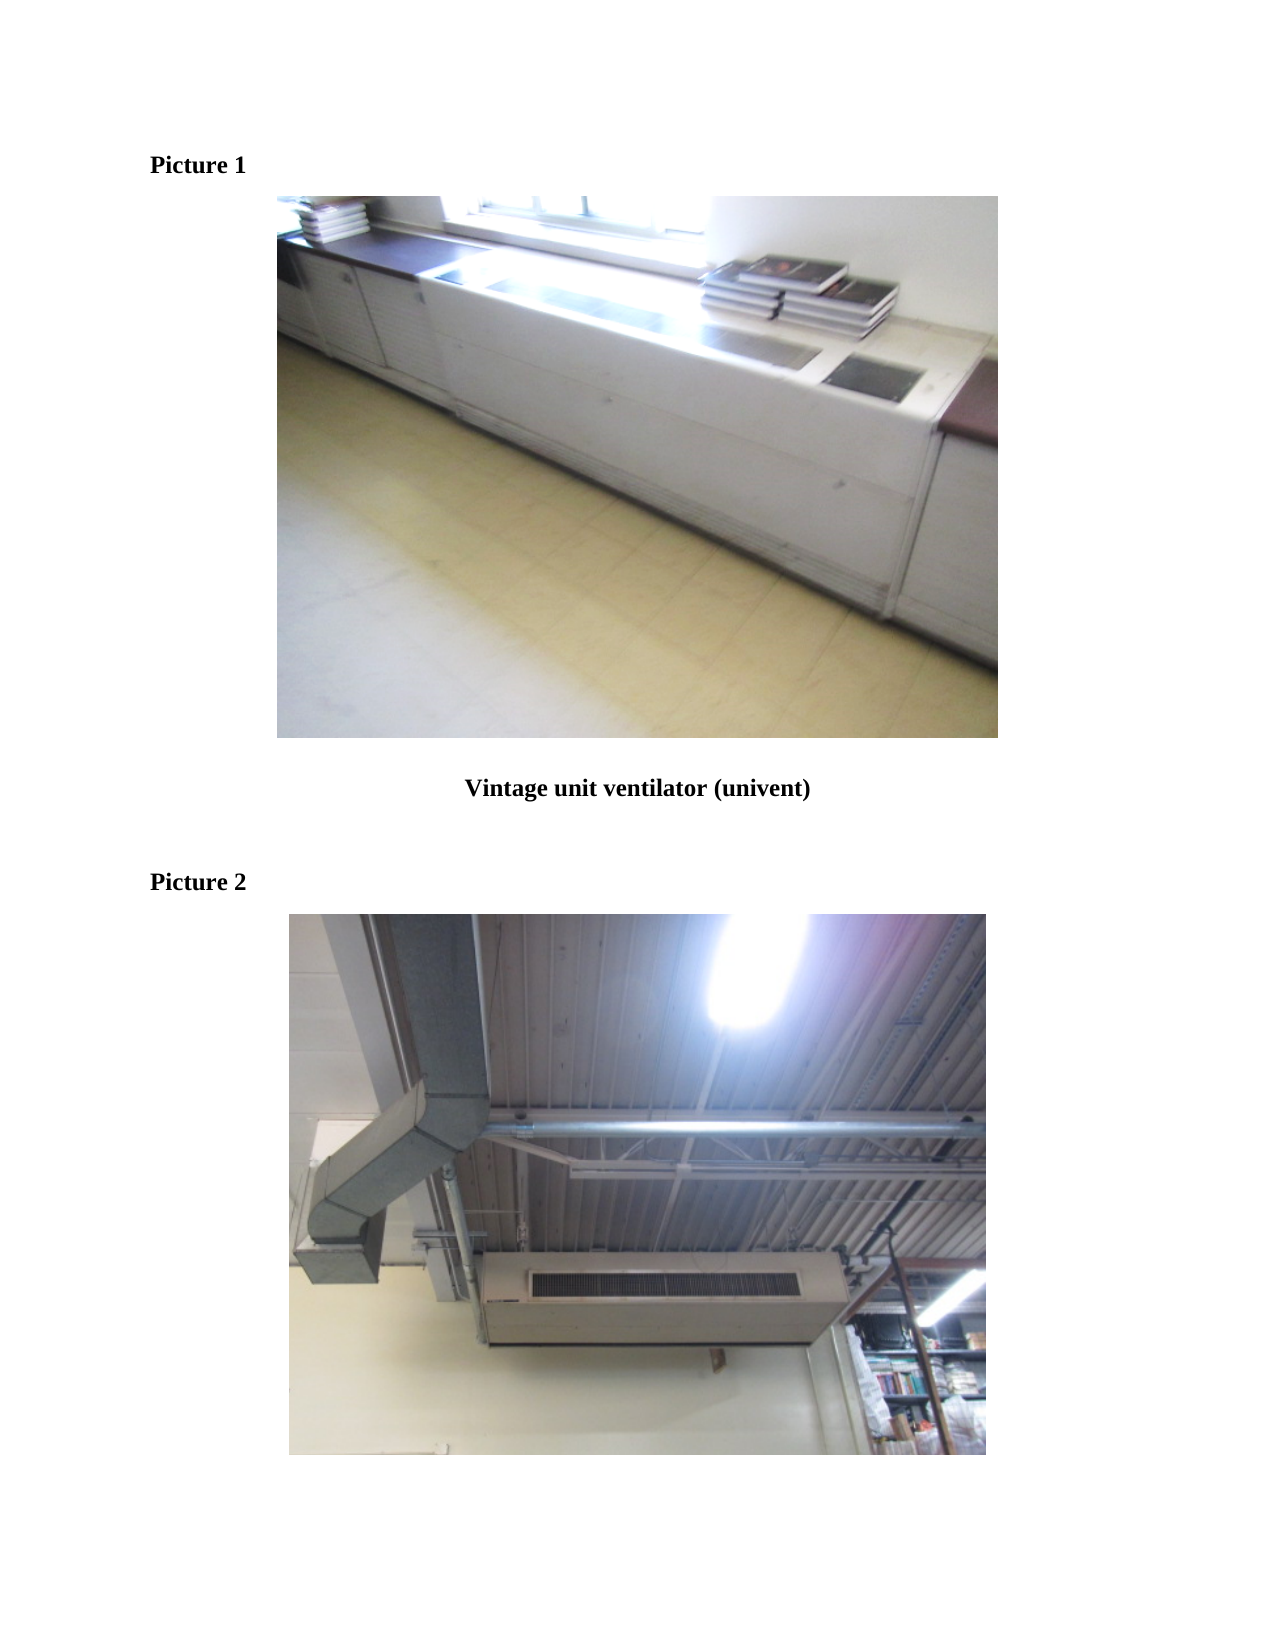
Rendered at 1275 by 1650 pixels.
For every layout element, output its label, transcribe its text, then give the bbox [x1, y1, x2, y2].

picture [277, 196, 998, 738]
picture [289, 914, 986, 1455]
text Picture 1 [150, 150, 1125, 179]
text Vintage unit ventilator (univent) [150, 773, 1125, 802]
text Picture 2 [150, 867, 1125, 896]
